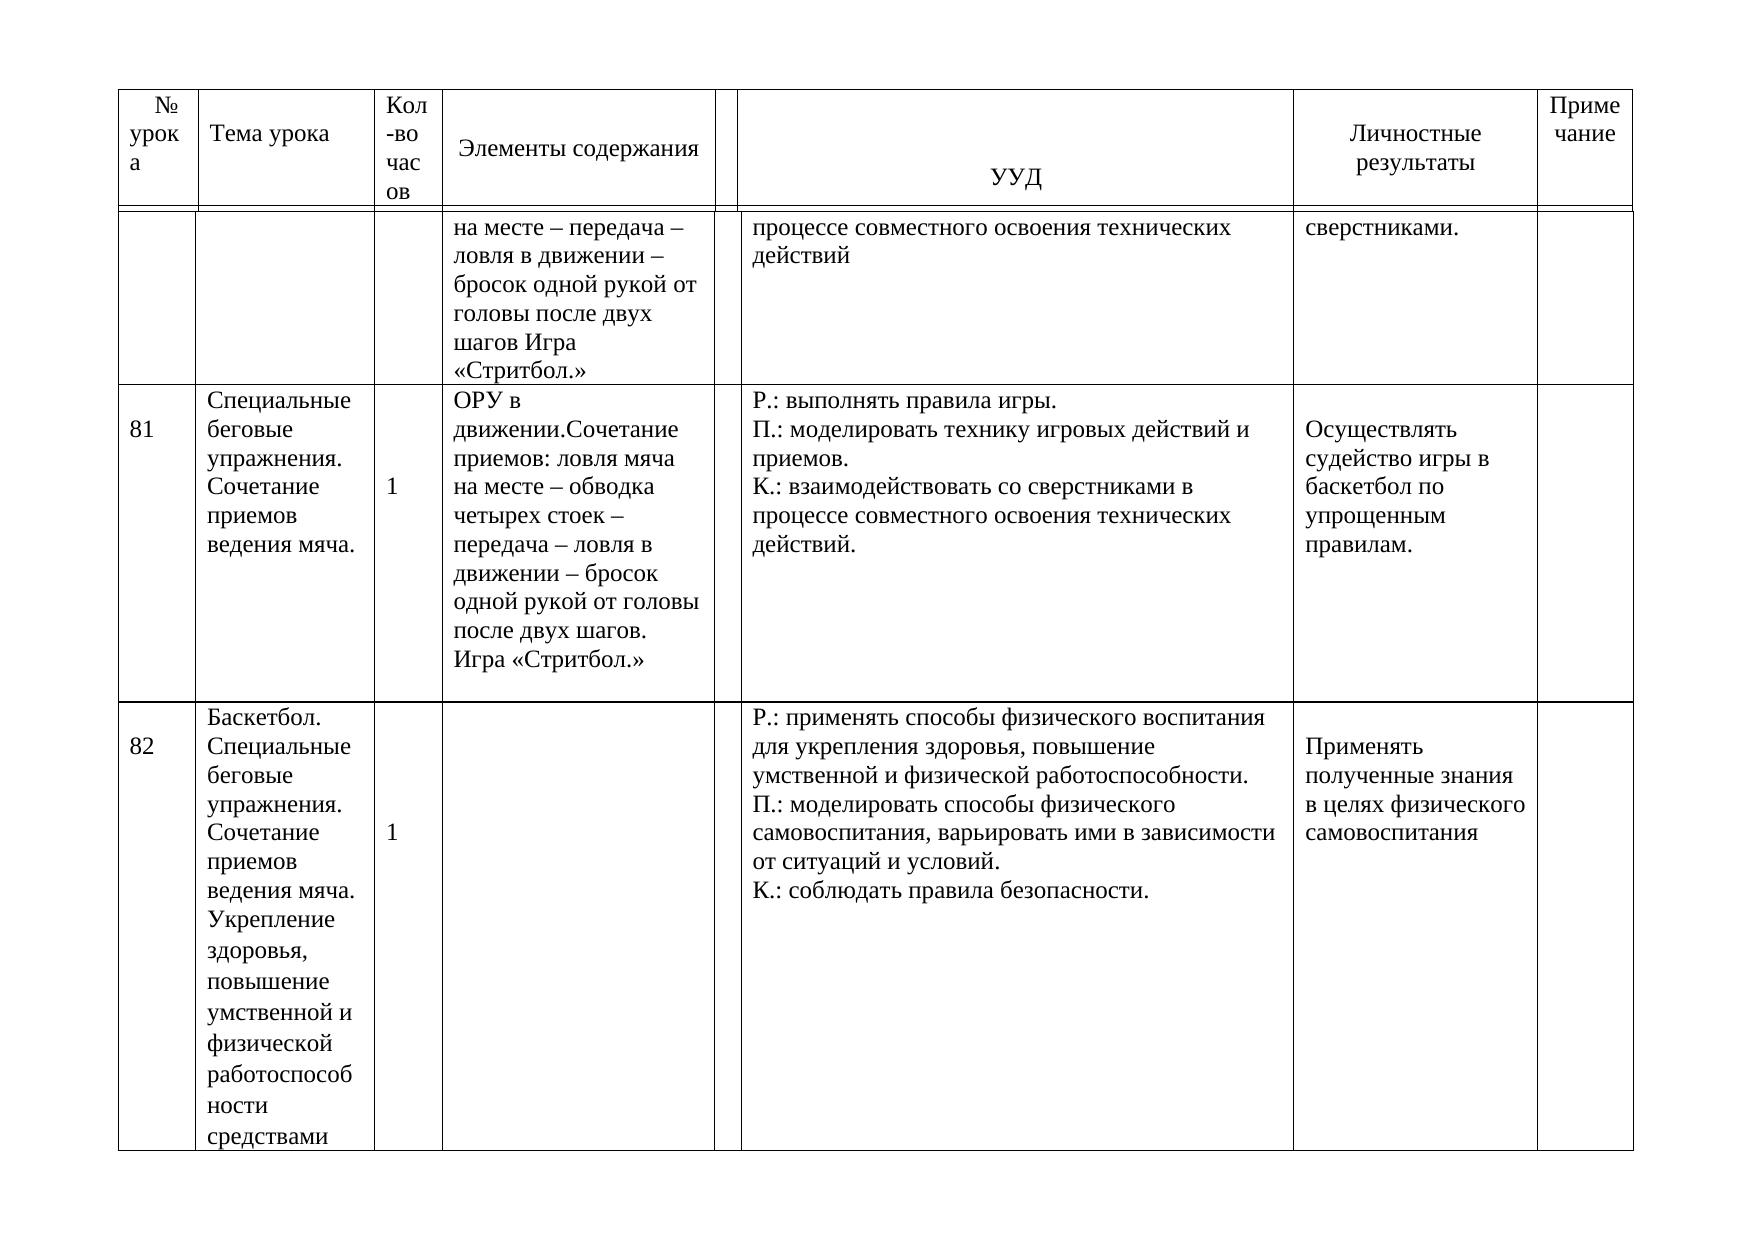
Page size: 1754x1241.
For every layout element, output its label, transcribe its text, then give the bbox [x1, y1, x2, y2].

table_cell [1538, 703, 1633, 1150]
table_cell [715, 212, 741, 384]
table_cell [199, 206, 374, 211]
table_cell Осуществлять судейство игры в баскетбол по упрощенным правилам. [1294, 385, 1537, 701]
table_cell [196, 703, 374, 1150]
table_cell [742, 212, 1293, 384]
table_header Личностные результаты [1294, 90, 1537, 205]
table_cell 80 [119, 212, 195, 384]
table_cell [1538, 212, 1633, 384]
table_cell ОРУ в движении.Сочетание приемов: ловля мяча на месте – обводка четырех стоек – передача – ловля в движении – бросок одной рукой от головы после двух шагов. Игра «Стритбол.» [443, 385, 714, 701]
table_cell [738, 206, 1293, 211]
table_cell [715, 703, 741, 1150]
table_header Кол-во часов [375, 90, 442, 205]
table_header [716, 90, 737, 205]
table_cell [1294, 703, 1537, 1150]
table_cell [716, 206, 737, 211]
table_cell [742, 703, 1293, 1150]
table_cell [443, 206, 715, 211]
table_header Элементы содержания [443, 90, 715, 205]
table_header Примечание [1538, 90, 1632, 205]
table_cell [375, 206, 442, 211]
table_cell 81 [119, 385, 195, 701]
table_header Тема урока [199, 90, 374, 205]
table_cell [1294, 212, 1537, 384]
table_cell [196, 212, 374, 384]
table_cell [443, 703, 714, 1150]
table_cell Р.: выполнять правила игры. П.: моделировать технику игровых действий и приемов. К.: взаимодействовать со сверстниками в процессе совместного освоения технических действий. [742, 385, 1293, 701]
table_cell 1 [375, 385, 442, 701]
table_cell 1 [375, 212, 442, 384]
table_cell [1538, 206, 1632, 211]
table_header № урока [119, 90, 198, 205]
table_cell [119, 206, 198, 211]
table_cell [443, 212, 714, 384]
table_cell 82 [119, 703, 195, 1150]
table_cell Специальные беговые упражнения. Сочетание приемов ведения мяча. [196, 385, 374, 701]
table_cell [1294, 206, 1537, 211]
table_cell 1 [375, 703, 442, 1150]
table_header УУД [738, 90, 1293, 205]
table_cell [1538, 385, 1633, 701]
table_cell [715, 385, 741, 701]
